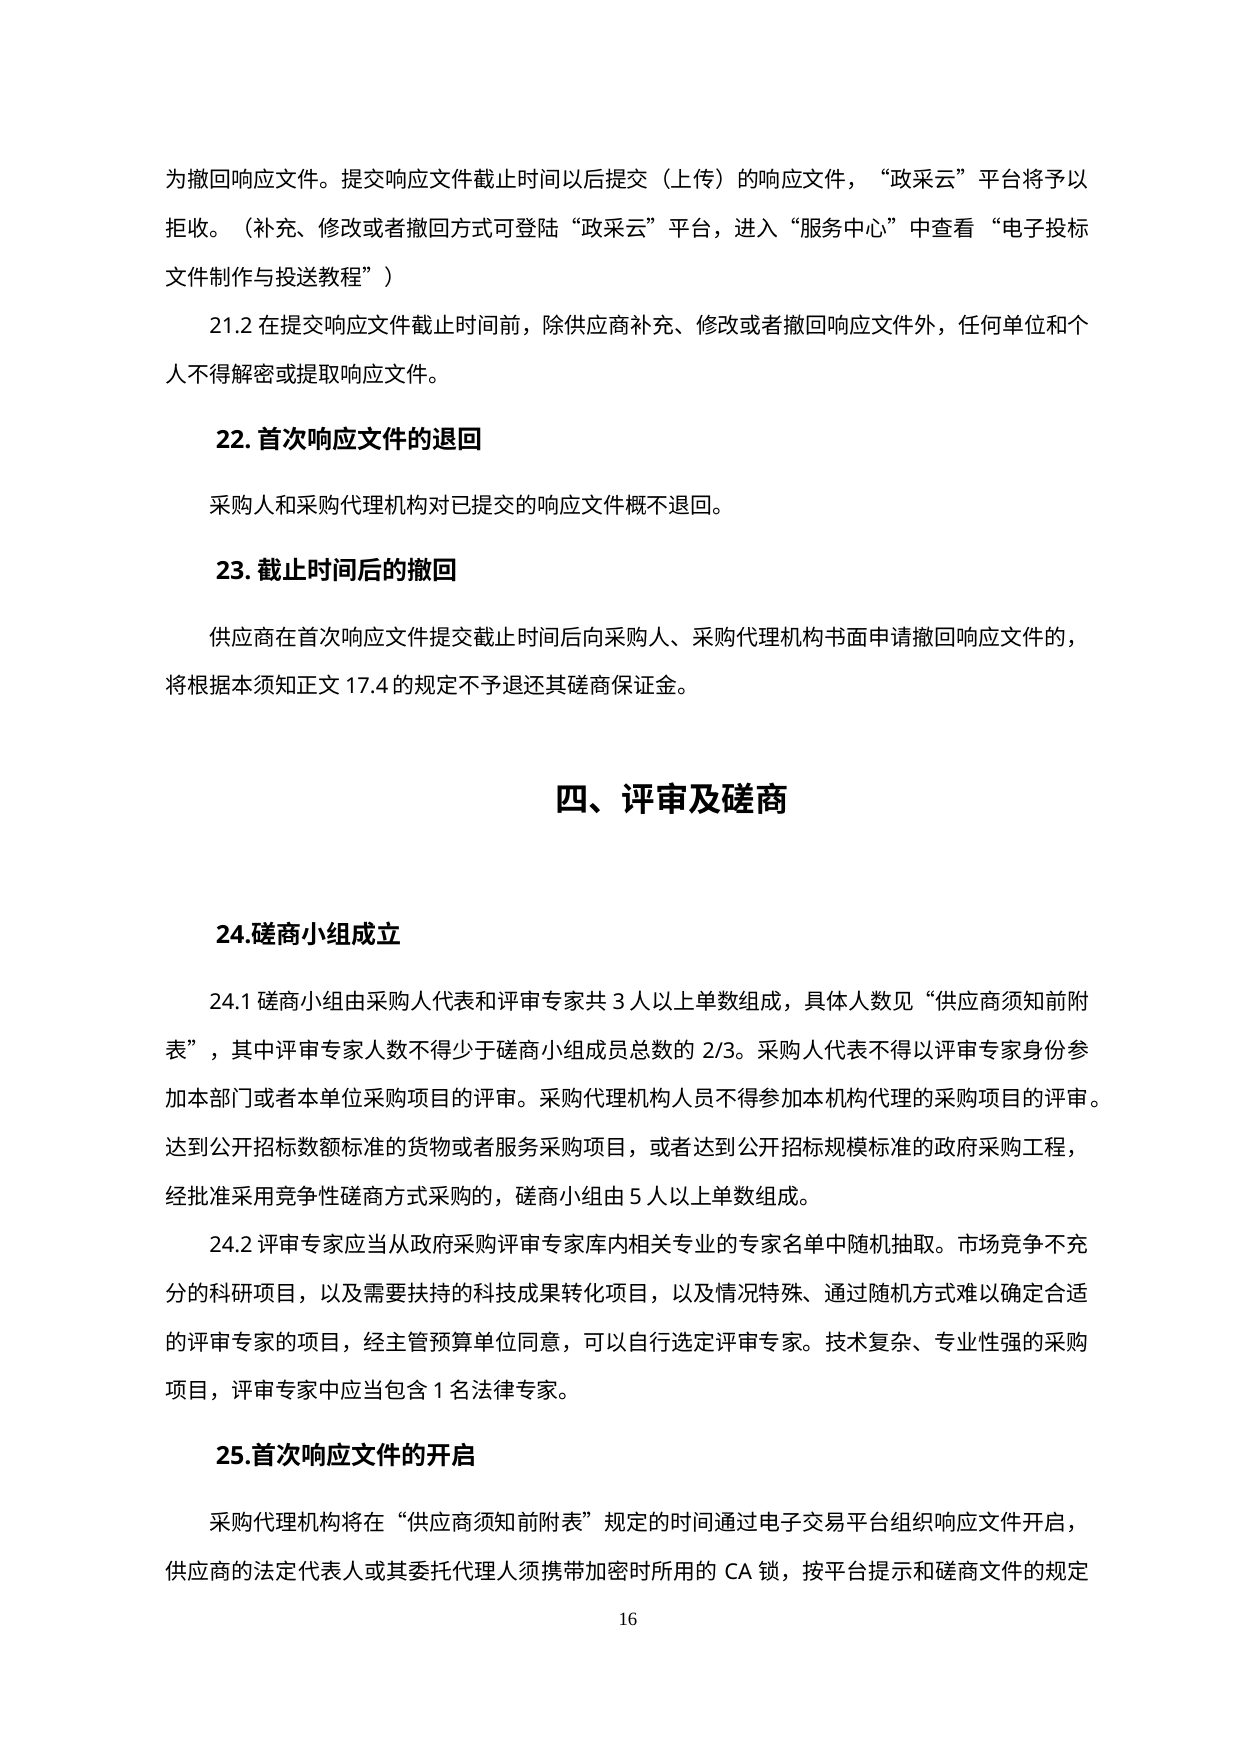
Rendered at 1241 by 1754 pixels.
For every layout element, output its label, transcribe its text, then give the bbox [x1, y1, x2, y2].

text 24.2评审专家应当从政府采购评审专家库内相关专业的专家名单中随机抽取。市场竞争不充分的科研项目，以及需要扶持的科技成果转化项目，以及情况特殊、通过随机方式难以确定合适的评审专家的项目，经主管预算单位同意，可以自行选定评审专家。技术复杂、专业性强的采购项目，评审专家中应当包含1名法律专家。 [165, 1227, 1090, 1406]
text 22. 首次响应文件的退回 [165, 405, 1090, 470]
text 四、评审及磋商 [209, 764, 1090, 829]
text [165, 162, 1090, 292]
text 23. 截止时间后的撤回 [165, 536, 1090, 601]
text 采购人和采购代理机构对已提交的响应文件概不退回。 [165, 488, 1090, 521]
text 供应商在首次响应文件提交截止时间后向采购人、采购代理机构书面申请撤回响应文件的，将根据本须知正文17.4的规定不予退还其磋商保证金。 [165, 619, 1090, 701]
text 24.磋商小组成立 [165, 900, 1090, 965]
text 24.1磋商小组由采购人代表和评审专家共3人以上单数组成，具体人数见“供应商须知前附表”，其中评审专家人数不得少于磋商小组成员总数的2/3。采购人代表不得以评审专家身份参加本部门或者本单位采购项目的评审。采购代理机构人员不得参加本机构代理的采购项目的评审。达到公开招标数额标准的货物或者服务采购项目，或者达到公开招标规模标准的政府采购工程，经批准采用竞争性磋商方式采购的，磋商小组由5人以上单数组成。 [165, 983, 1090, 1211]
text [165, 1504, 1090, 1586]
text 21.2 在提交响应文件截止时间前，除供应商补充、修改或者撤回响应文件外，任何单位和个人不得解密或提取响应文件。 [165, 308, 1090, 389]
text 25.首次响应文件的开启 [165, 1421, 1090, 1486]
